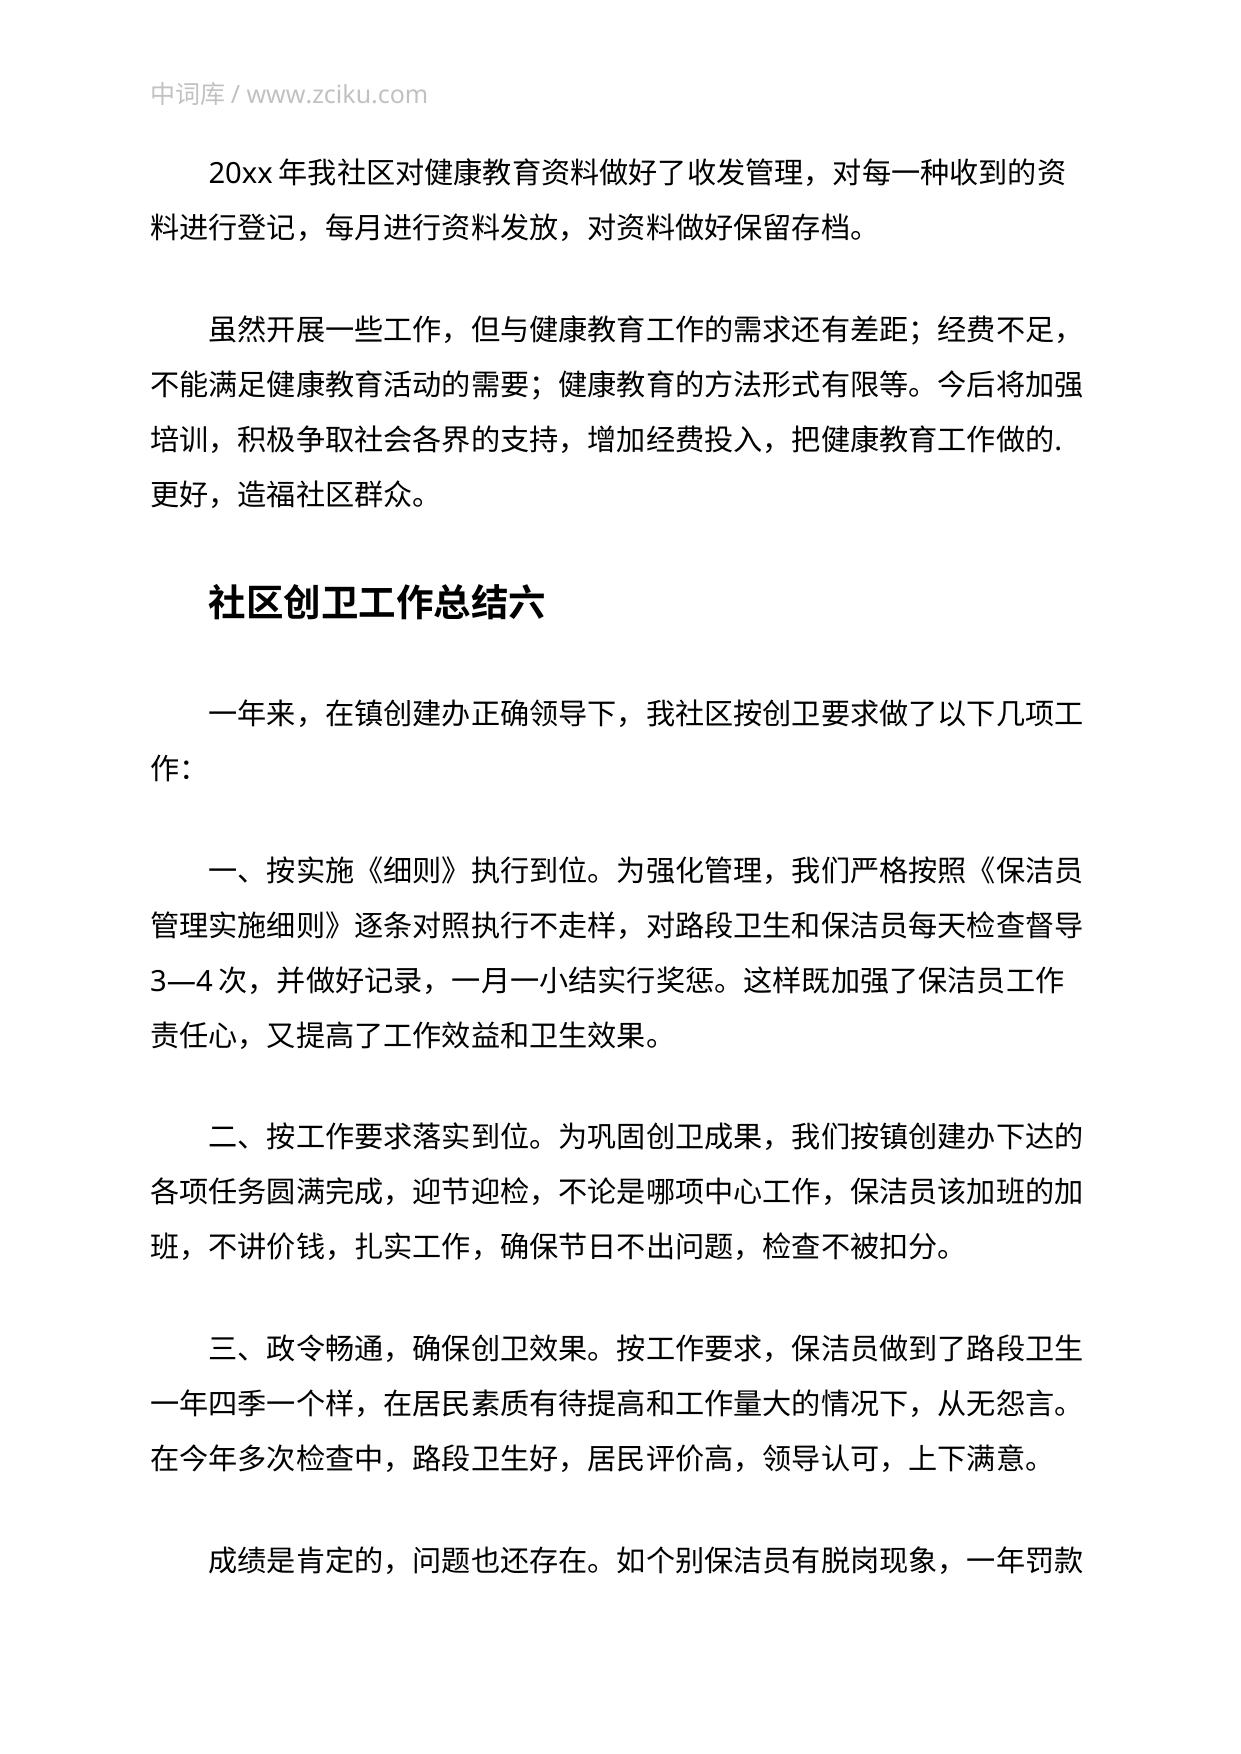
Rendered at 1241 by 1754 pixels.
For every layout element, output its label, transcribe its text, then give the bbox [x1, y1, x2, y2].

text 社区创卫工作总结六 [150, 573, 1090, 628]
text 20xx年我社区对健康教育资料做好了收发管理，对每一种收到的资料进行登记，每月进行资料发放，对资料做好保留存档。 [150, 150, 1090, 247]
text 一、按实施《细则》执行到位。为强化管理，我们严格按照《保洁员管理实施细则》逐条对照执行不走样，对路段卫生和保洁员每天检查督导3—4次，并做好记录，一月一小结实行奖惩。这样既加强了保洁员工作责任心，又提高了工作效益和卫生效果。 [150, 847, 1090, 1054]
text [150, 1537, 1090, 1579]
text 一年来，在镇创建办正确领导下，我社区按创卫要求做了以下几项工作： [150, 691, 1090, 788]
text 虽然开展一些工作，但与健康教育工作的需求还有差距；经费不足，不能满足健康教育活动的需要；健康教育的方法形式有限等。今后将加强培训，积极争取社会各界的支持，增加经费投入，把健康教育工作做的.更好，造福社区群众。 [150, 307, 1090, 514]
text 三、政令畅通，确保创卫效果。按工作要求，保洁员做到了路段卫生一年四季一个样，在居民素质有待提高和工作量大的情况下，从无怨言。在今年多次检查中，路段卫生好，居民评价高，领导认可，上下满意。 [150, 1326, 1090, 1478]
text 二、按工作要求落实到位。为巩固创卫成果，我们按镇创建办下达的各项任务圆满完成，迎节迎检，不论是哪项中心工作，保洁员该加班的加班，不讲价钱，扎实工作，确保节日不出问题，检查不被扣分。 [150, 1114, 1090, 1266]
